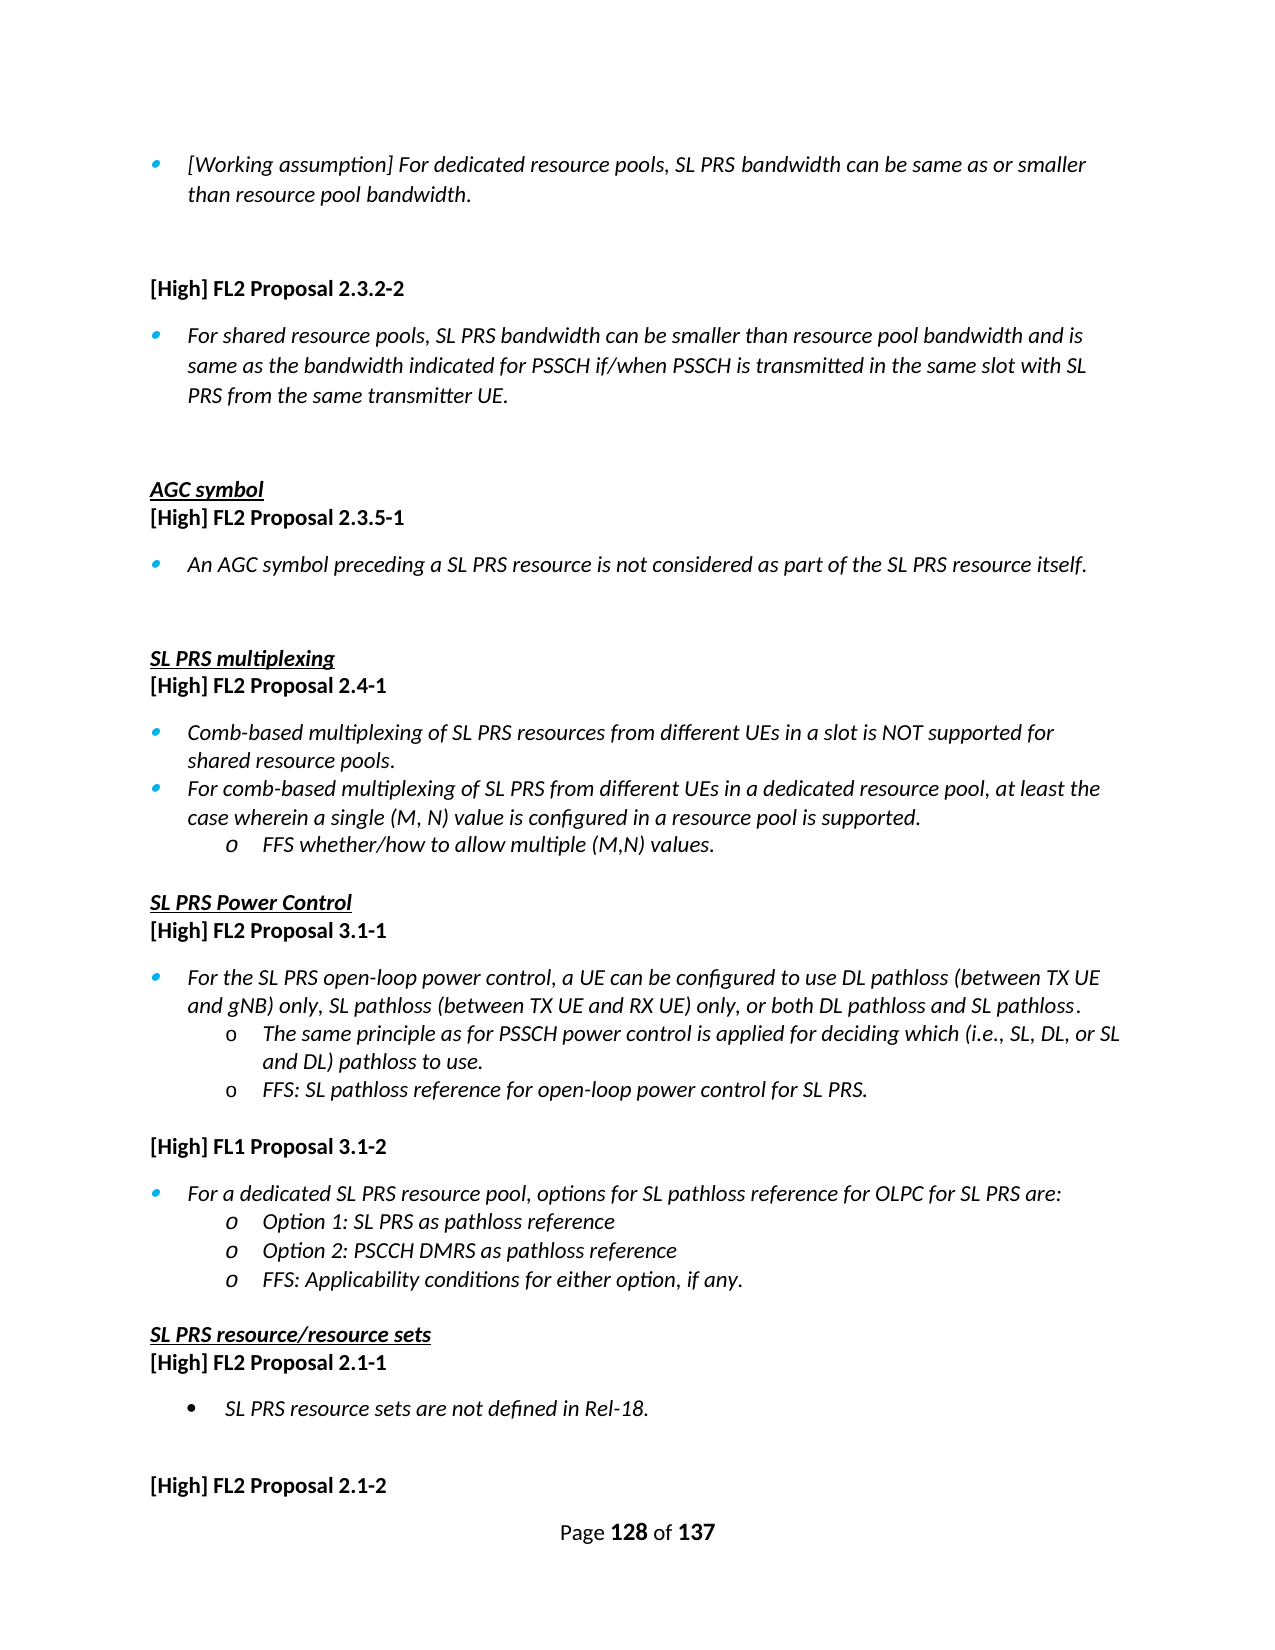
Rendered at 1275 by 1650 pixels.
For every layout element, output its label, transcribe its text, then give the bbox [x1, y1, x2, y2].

list Comb-based multiplexing of SL PRS resources from different UEs in a slot is NOT supported for shared resource pools. [150, 718, 1125, 774]
list For a dedicated SL PRS resource pool, options for SL pathloss reference for OLPC for SL PRS are: [150, 1179, 1125, 1207]
text [High] FL2 Proposal 2.3.5-1 [150, 503, 1125, 531]
text SL PRS Power Control [150, 888, 1125, 916]
list The same principle as for PSSCH power control is applied for deciding which (i.e., SL, DL, or SL and DL) pathloss to use. [225, 1019, 1125, 1075]
text [High] FL2 Proposal 2.4-1 [150, 672, 1125, 700]
text [High] FL2 Proposal 2.1-1 [150, 1348, 1125, 1376]
text [High] FL2 Proposal 3.1-1 [150, 916, 1125, 944]
list SL PRS resource sets are not defined in Rel-18. [187, 1394, 1125, 1423]
list FFS: Applicability conditions for either option, if any. [225, 1265, 1125, 1294]
list For comb-based multiplexing of SL PRS from different UEs in a dedicated resource pool, at least the case wherein a single (M, N) value is configured in a resource pool is supported. [150, 774, 1125, 831]
text [High] FL2 Proposal 2.1-2 [150, 1441, 1125, 1500]
list [Working assumption] For dedicated resource pools, SL PRS bandwidth can be same as or smaller than resource pool bandwidth. [150, 150, 1125, 208]
list FFS: SL pathloss reference for open-loop power control for SL PRS. [225, 1075, 1125, 1104]
list An AGC symbol preceding a SL PRS resource is not considered as part of the SL PRS resource itself. [150, 550, 1125, 578]
list Option 1: SL PRS as pathloss reference [225, 1207, 1125, 1236]
list FFS whether/how to allow multiple (M,N) values. [225, 831, 1125, 860]
text SL PRS multiplexing [150, 644, 1125, 672]
text SL PRS resource/resource sets [150, 1320, 1125, 1348]
text [High] FL1 Proposal 3.1-2 [150, 1132, 1125, 1160]
list For shared resource pools, SL PRS bandwidth can be smaller than resource pool bandwidth and is same as the bandwidth indicated for PSSCH if/when PSSCH is transmitted in the same slot with SL PRS from the same transmitter UE. [150, 321, 1125, 409]
text [High] FL2 Proposal 2.3.2-2 [150, 274, 1125, 302]
list Option 2: PSCCH DMRS as pathloss reference [225, 1236, 1125, 1265]
text AGC symbol [150, 475, 1125, 503]
list For the SL PRS open-loop power control, a UE can be configured to use DL pathloss (between TX UE and gNB) only, SL pathloss (between TX UE and RX UE) only, or both DL pathloss and SL pathloss. [150, 963, 1125, 1019]
